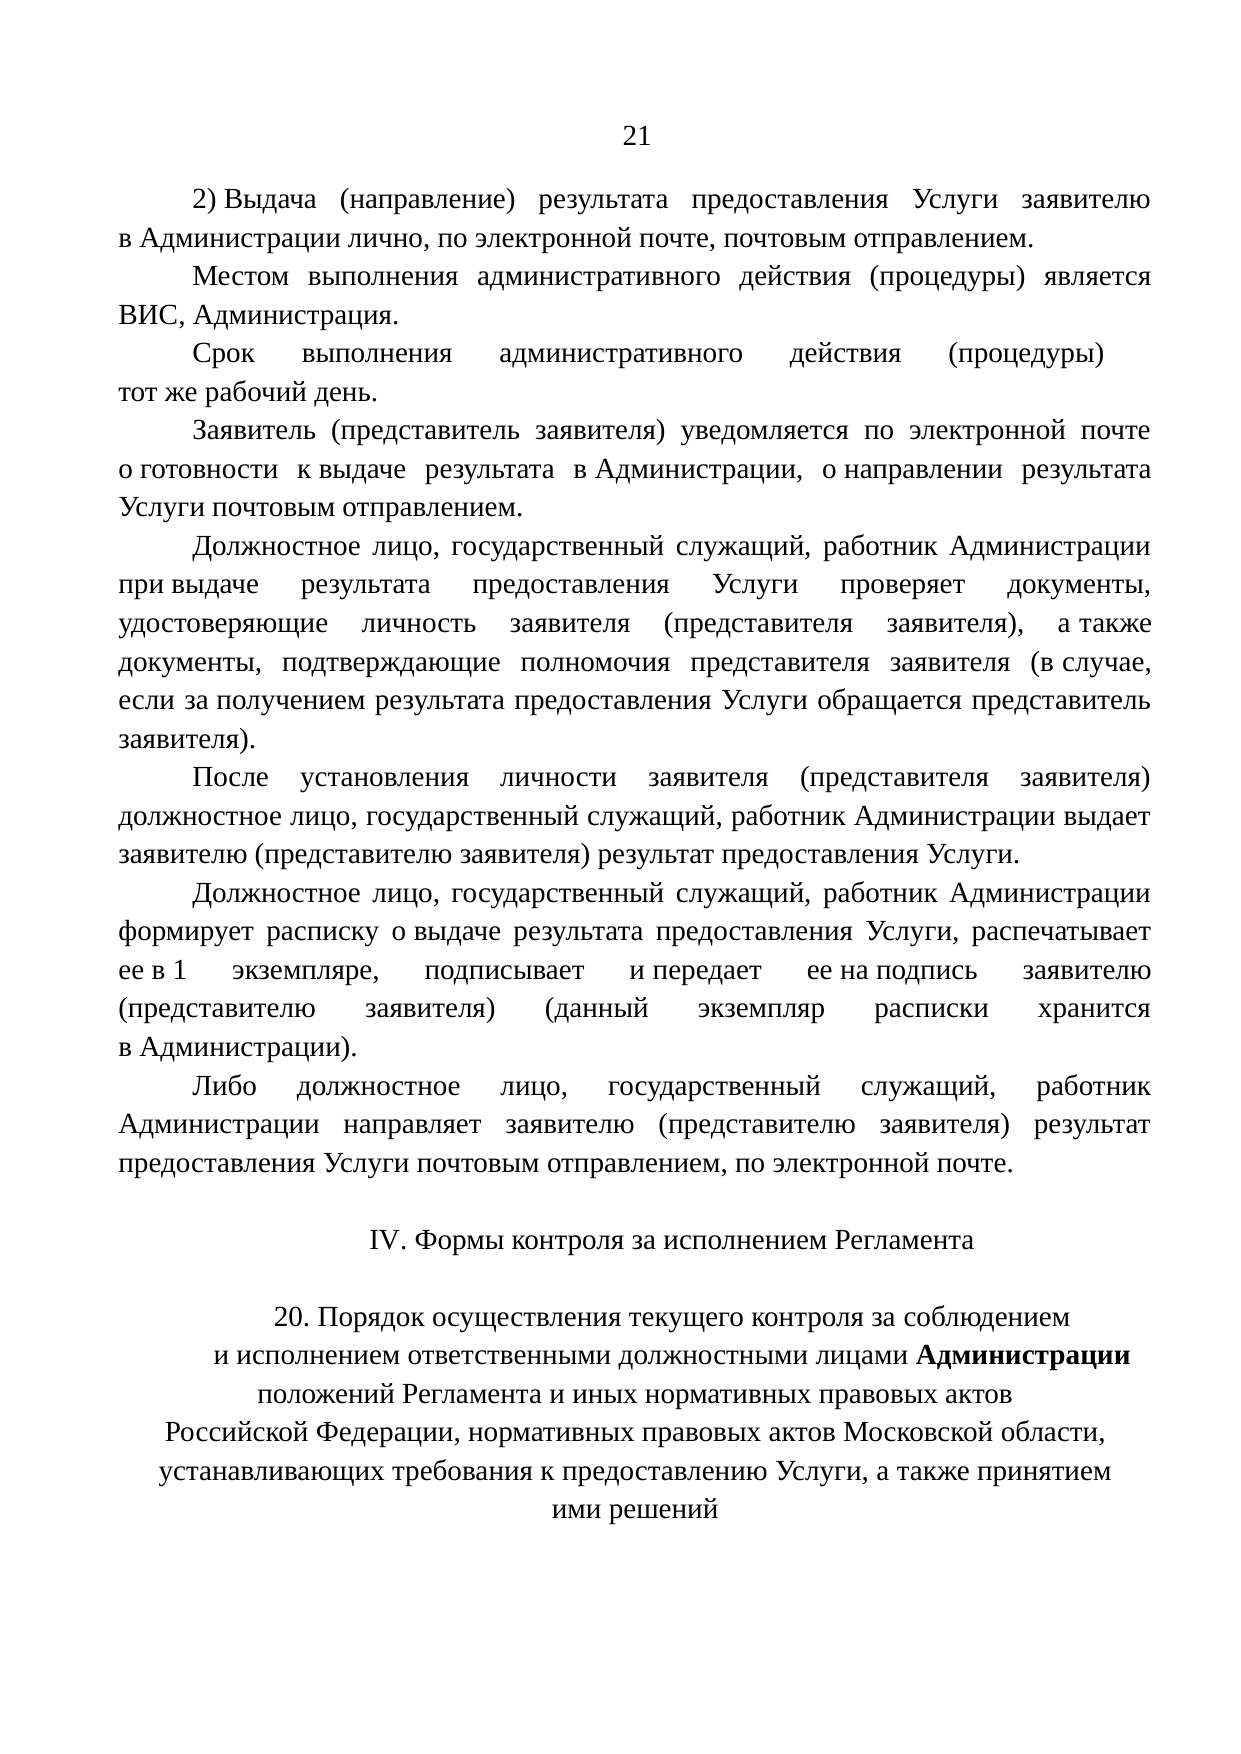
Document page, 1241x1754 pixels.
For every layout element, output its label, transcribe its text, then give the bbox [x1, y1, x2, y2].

text Местом выполнения административного действия (процедуры) является ВИС, Администрация. [118, 258, 1152, 330]
text Должностное лицо, государственный служащий, работник Администрации при выдаче результата предоставления Услуги проверяет документы, удостоверяющие личность заявителя (представителя заявителя), а также документы, подтверждающие полномочия представителя заявителя (в случае, если за получением результата предоставления Услуги обращается представитель заявителя). [118, 528, 1152, 754]
text 2) Выдача (направление) результата предоставления Услуги заявителю в Администрации лично, по электронной почте, почтовым отправлением. [118, 181, 1152, 253]
text Должностное лицо, государственный служащий, работник Администрации формирует расписку о выдаче результата предоставления Услуги, распечатывает ее в 1 экземпляре, подписывает и передает ее на подпись заявителю (представителю заявителя) (данный экземпляр расписки хранится в Администрации). [118, 875, 1152, 1063]
text Заявитель (представитель заявителя) уведомляется по электронной почте о готовности к выдаче результата в Администрации, о направлении результата Услуги почтовым отправлением. [118, 412, 1152, 523]
subtitle 20. Порядок осуществления текущего контроля за соблюдением [118, 1299, 1152, 1332]
text После установления личности заявителя (представителя заявителя) должностное лицо, государственный служащий, работник Администрации выдает заявителю (представителю заявителя) результат предоставления Услуги. [118, 759, 1152, 870]
text Срок выполнения административного действия (процедуры) тот же рабочий день. [118, 335, 1152, 407]
text Либо должностное лицо, государственный служащий, работник Администрации направляет заявителю (представителю заявителя) результат предоставления Услуги почтовым отправлением, по электронной почте. [118, 1068, 1152, 1178]
subtitle и исполнением ответственными должностными лицами Администрации положений Регламента и иных нормативных правовых актов Российской Федерации, нормативных правовых актов Московской области, устанавливающих требования к предоставлению Услуги, а также принятием ими решений [118, 1337, 1152, 1525]
subtitle IV. Формы контроля за исполнением Регламента [118, 1222, 1152, 1255]
